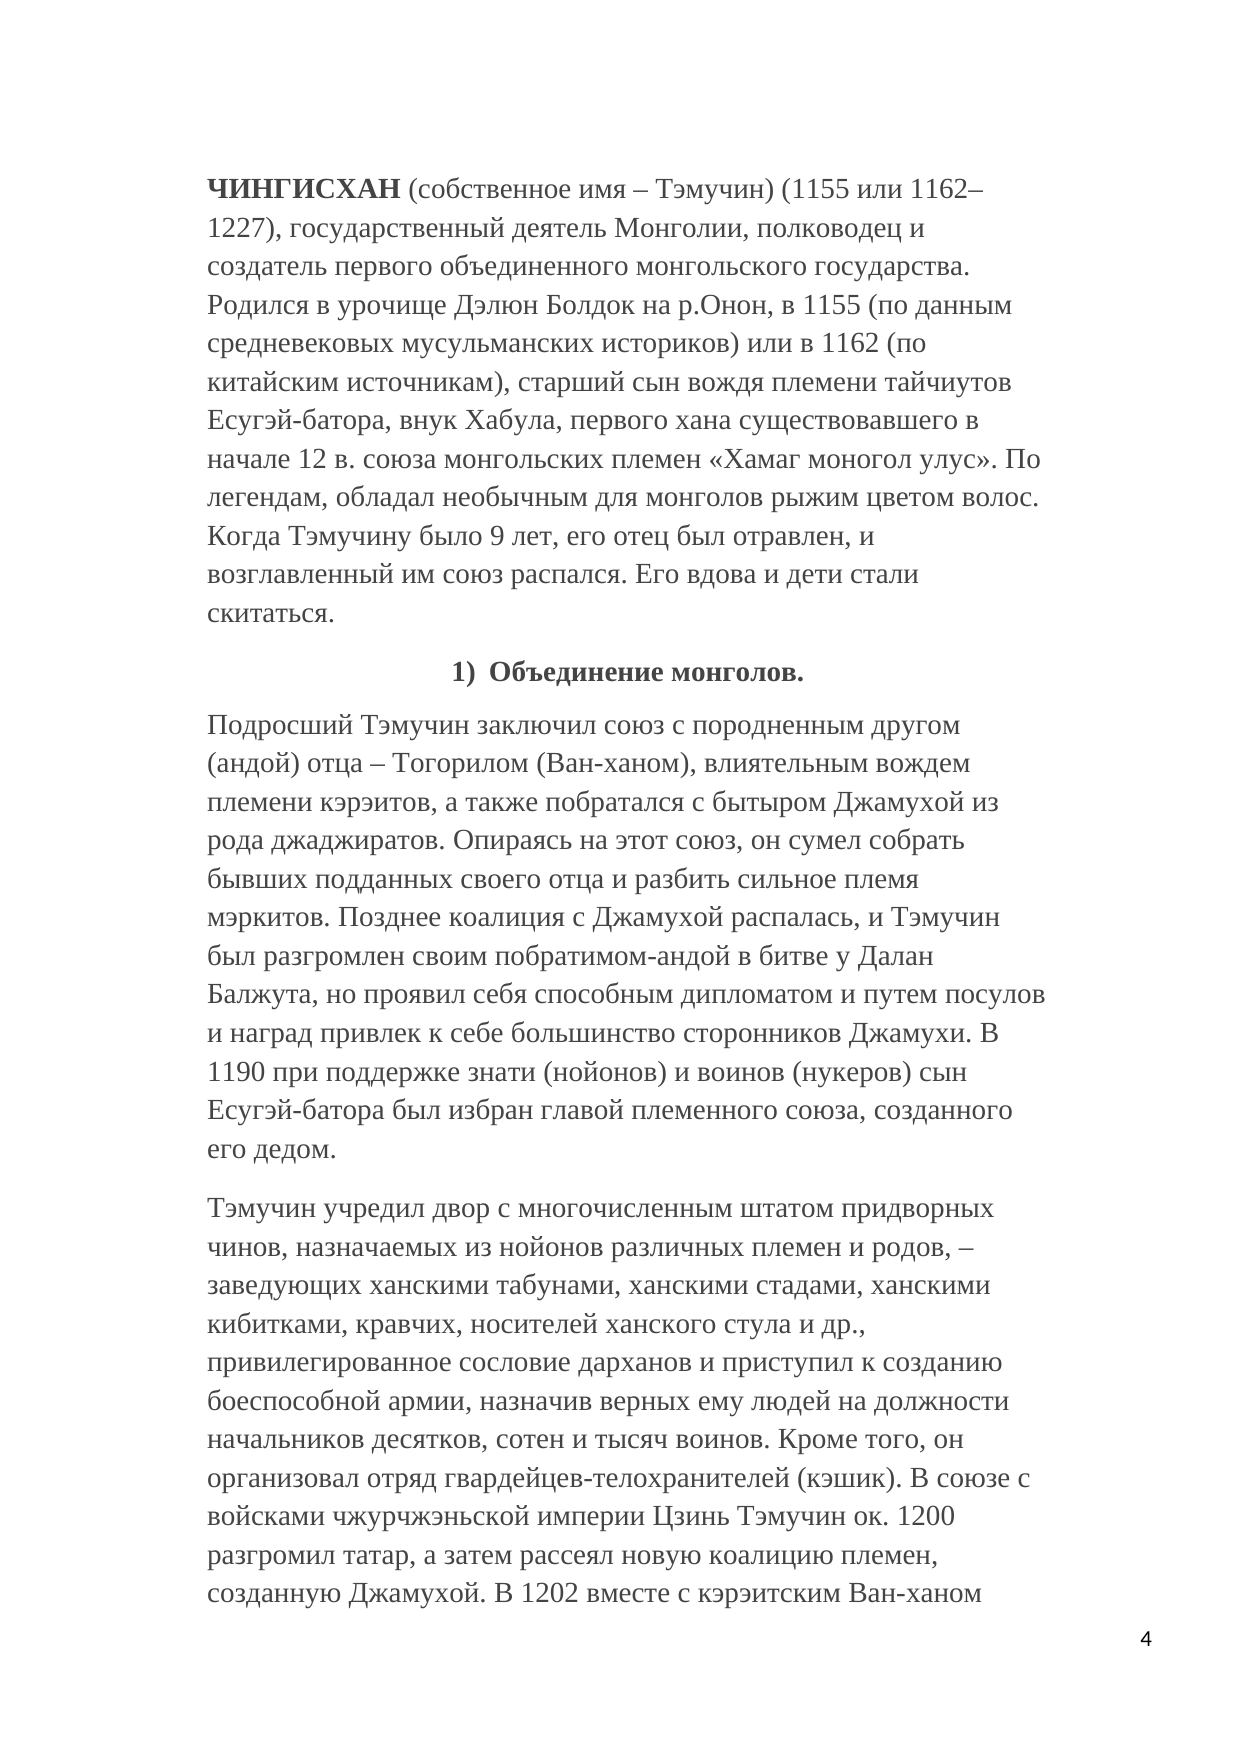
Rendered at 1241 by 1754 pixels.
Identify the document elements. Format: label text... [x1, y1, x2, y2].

list Объединение монголов. [207, 654, 1048, 688]
text ЧИНГИСХАН (собственное имя – Тэмучин) (1155 или 1162–1227), государственный деятель Монголии, полководец и создатель первого объединенного монгольского государства. Родился в урочище Дэлюн Болдок на р.Онон, в 1155 (по данным средневековых мусульманских историков) или в 1162 (по китайским источникам), старший сын вождя племени тайчиутов Есугэй-батора, внук Хабула, первого хана существовавшего в начале 12 в. союза монгольских племен «Хамаг моногол улус». По легендам, обладал необычным для монголов рыжим цветом волос. Когда Тэмучину было 9 лет, его отец был отравлен, и возглавленный им союз распался. Его вдова и дети стали скитаться. [207, 171, 1048, 629]
text Подросший Тэмучин заключил союз с породненным другом (андой) отца – Тогорилом (Ван-ханом), влиятельным вождем племени кэрэитов, а также побратался с бытыром Джамухой из рода джаджиратов. Опираясь на этот союз, он сумел собрать бывших подданных своего отца и разбить сильное племя мэркитов. Позднее коалиция с Джамухой распалась, и Тэмучин был разгромлен своим побратимом-андой в битве у Далан Балжута, но проявил себя способным дипломатом и путем посулов и наград привлек к себе большинство сторонников Джамухи. В 1190 при поддержке знати (нойонов) и воинов (нукеров) сын Есугэй-батора был избран главой племенного союза, созданного его дедом. [207, 707, 1048, 1164]
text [207, 1190, 1048, 1609]
